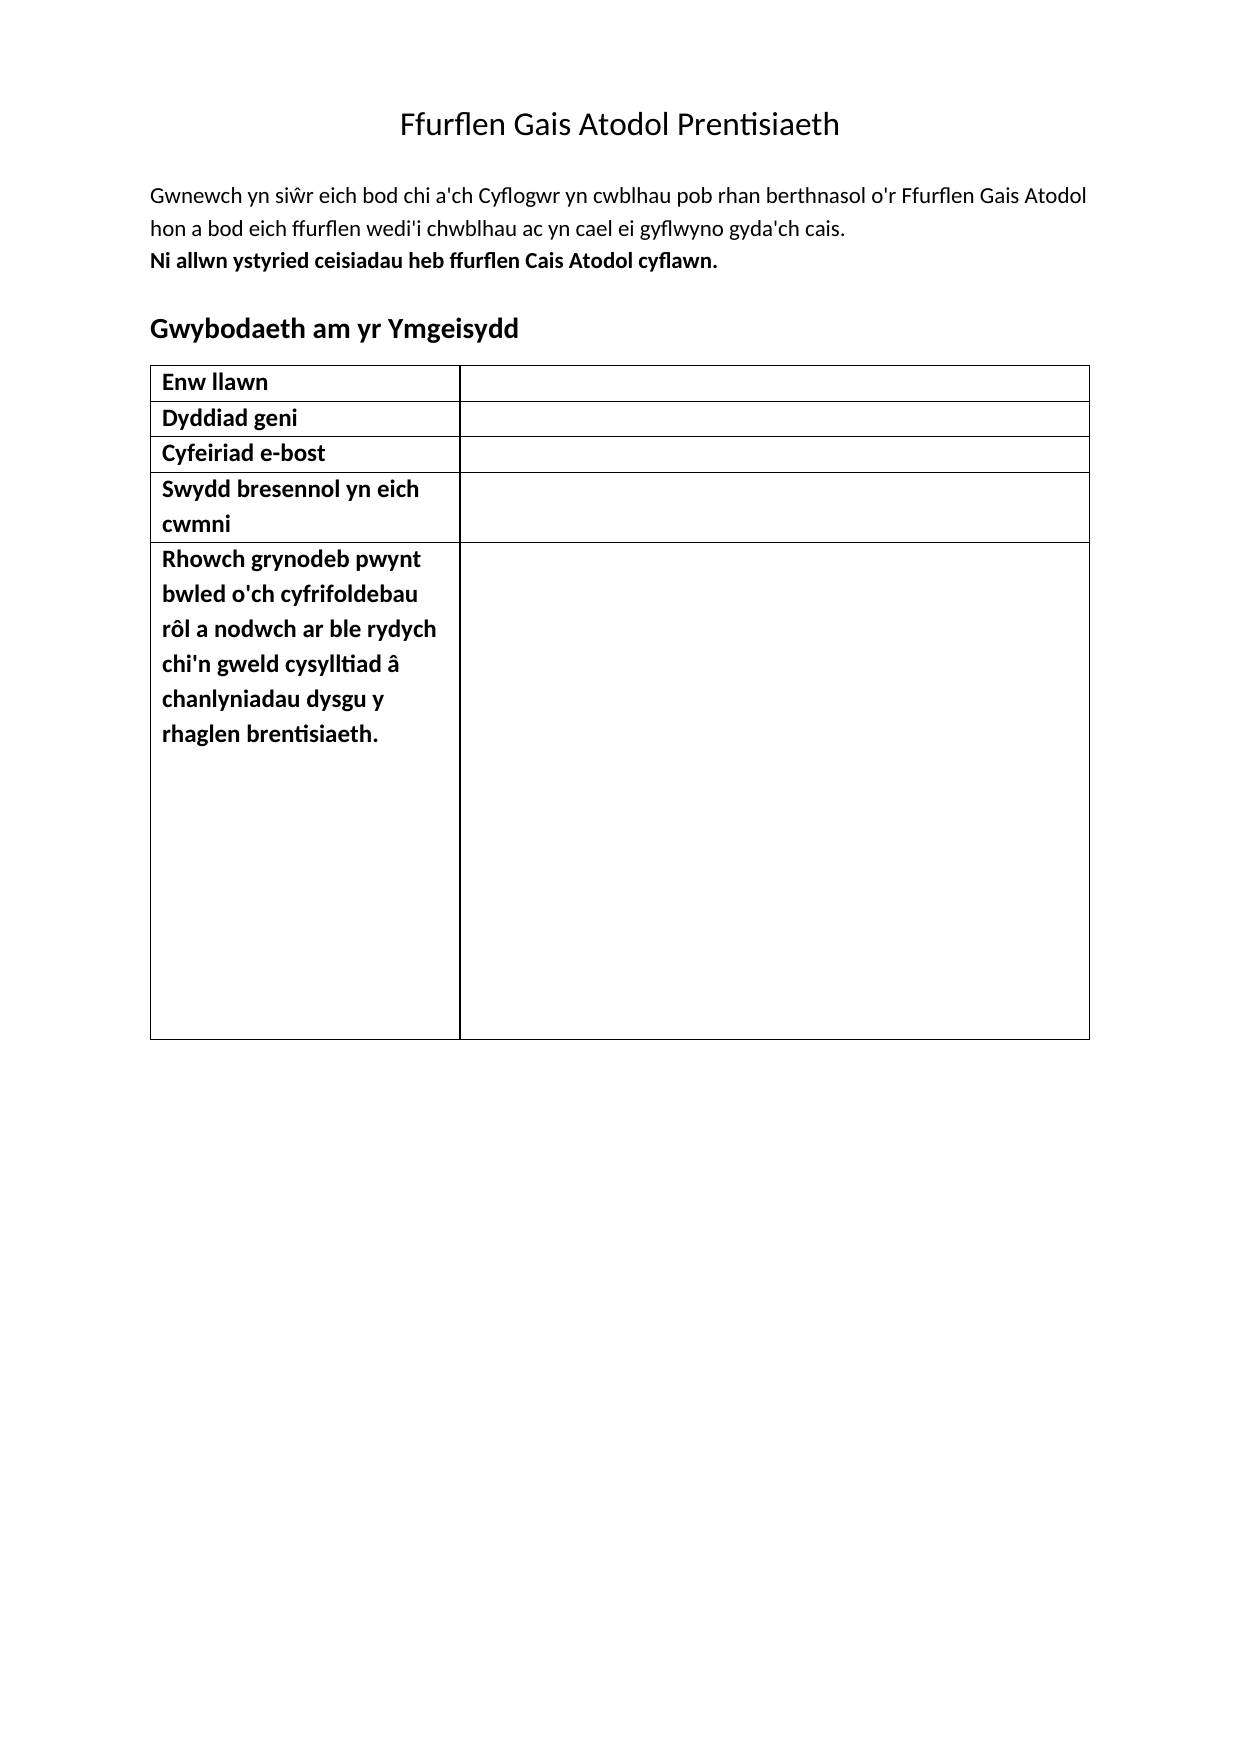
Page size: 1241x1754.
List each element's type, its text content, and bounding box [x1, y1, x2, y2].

list Gwybodaeth am yr Ymgeisydd [150, 310, 1090, 346]
table_cell [461, 437, 1089, 472]
text Ffurflen Gais Atodol Prentisiaeth [150, 103, 1090, 143]
table_cell Dyddiad geni [151, 402, 459, 436]
table_cell [461, 473, 1089, 542]
table_cell [461, 402, 1089, 436]
table_cell Rhowch grynodeb pwynt bwled o'ch cyfrifoldebau rôl a nodwch ar ble rydych chi'n gweld cysylltiad â chanlyniadau dysgu y rhaglen brentisiaeth. [151, 543, 459, 1039]
table_cell Cyfeiriad e-bost [151, 437, 459, 472]
text Ni allwn ystyried ceisiadau heb ffurflen Cais Atodol cyflawn. [150, 246, 1090, 274]
table_cell [461, 543, 1089, 1039]
table_header Enw llawn [151, 366, 459, 401]
table_cell Swydd bresennol yn eich cwmni [151, 473, 459, 542]
text Gwnewch yn siŵr eich bod chi a'ch Cyflogwr yn cwblhau pob rhan berthnasol o'r Ffurflen Gais Atodol hon a bod eich ffurflen wedi'i chwblhau ac yn cael ei gyflwyno gyda'ch cais. [150, 182, 1090, 242]
table_header [461, 366, 1089, 401]
